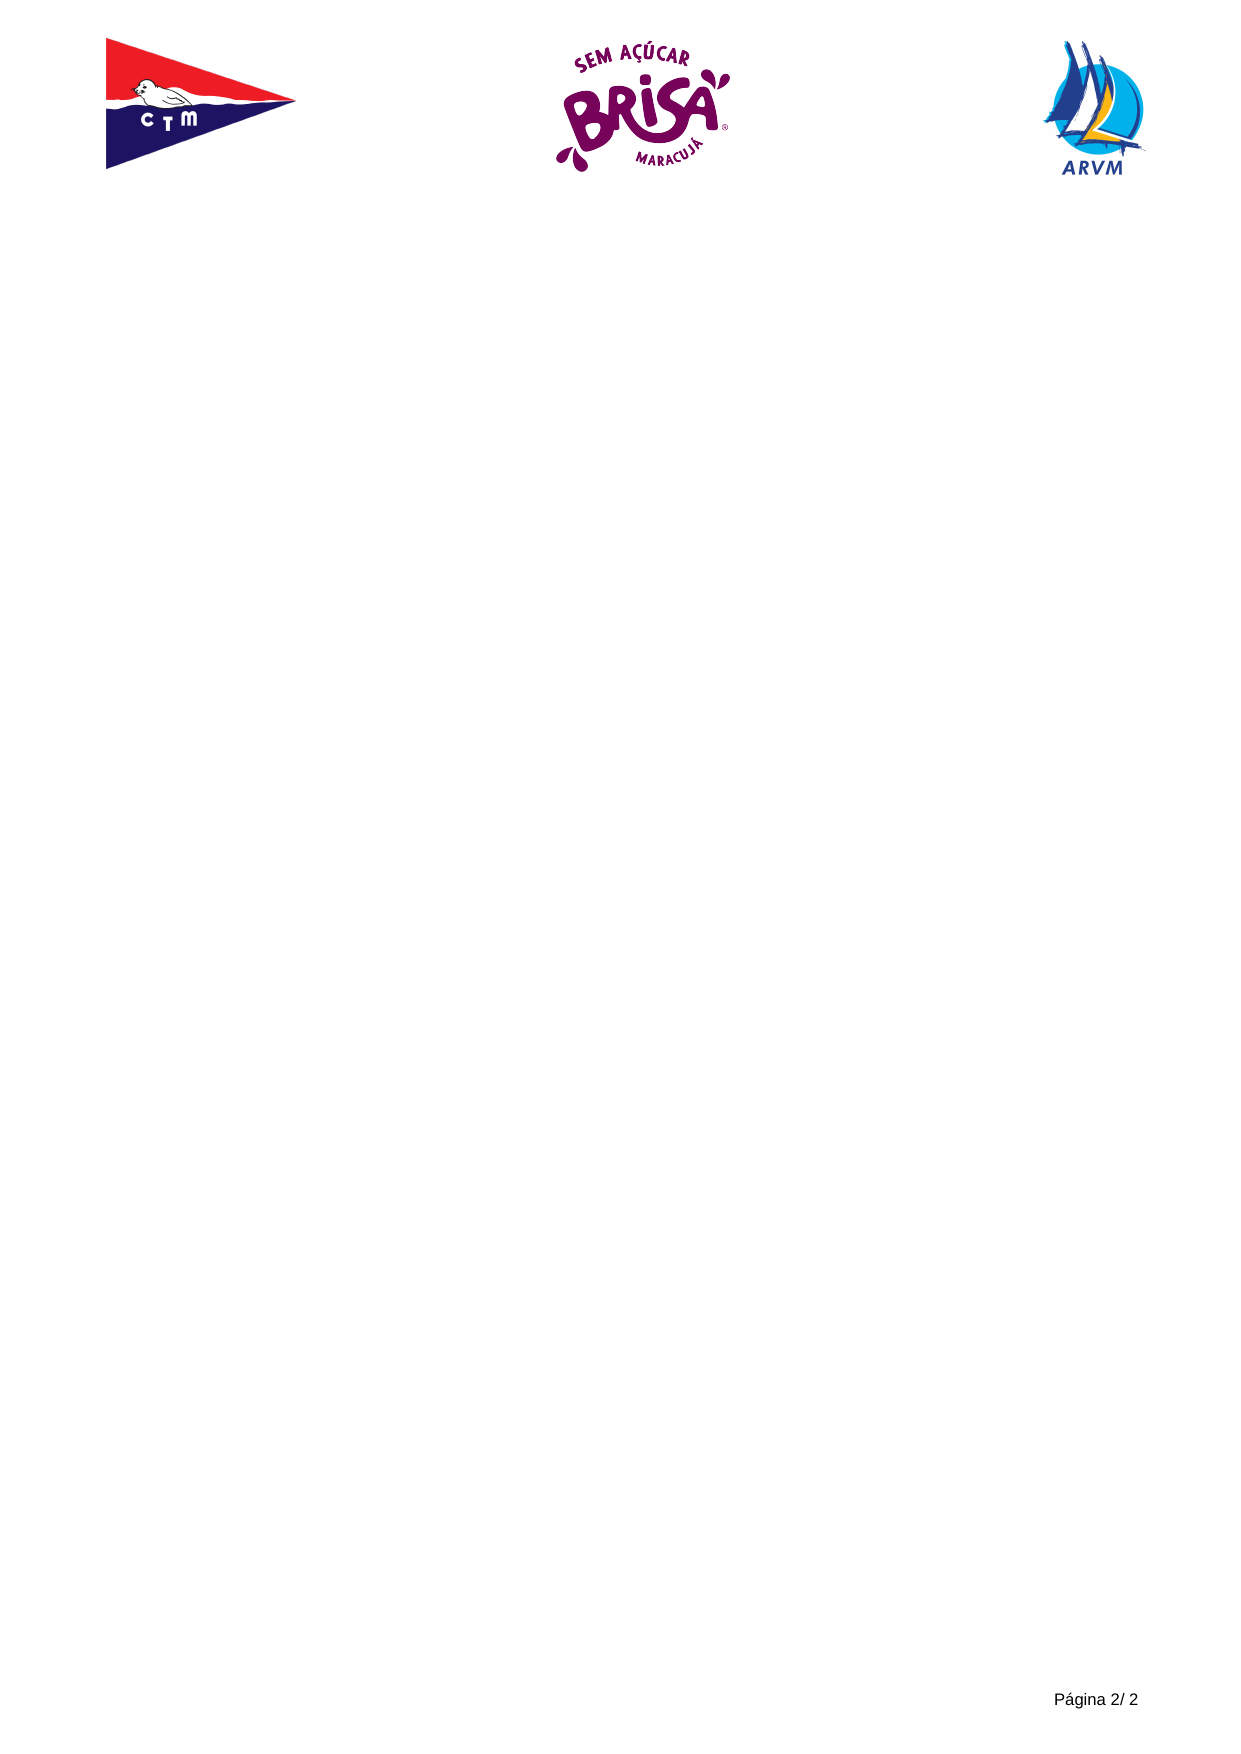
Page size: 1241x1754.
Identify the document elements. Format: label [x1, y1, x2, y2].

picture [106, 37, 297, 169]
picture [1036, 37, 1150, 178]
picture [555, 37, 731, 179]
